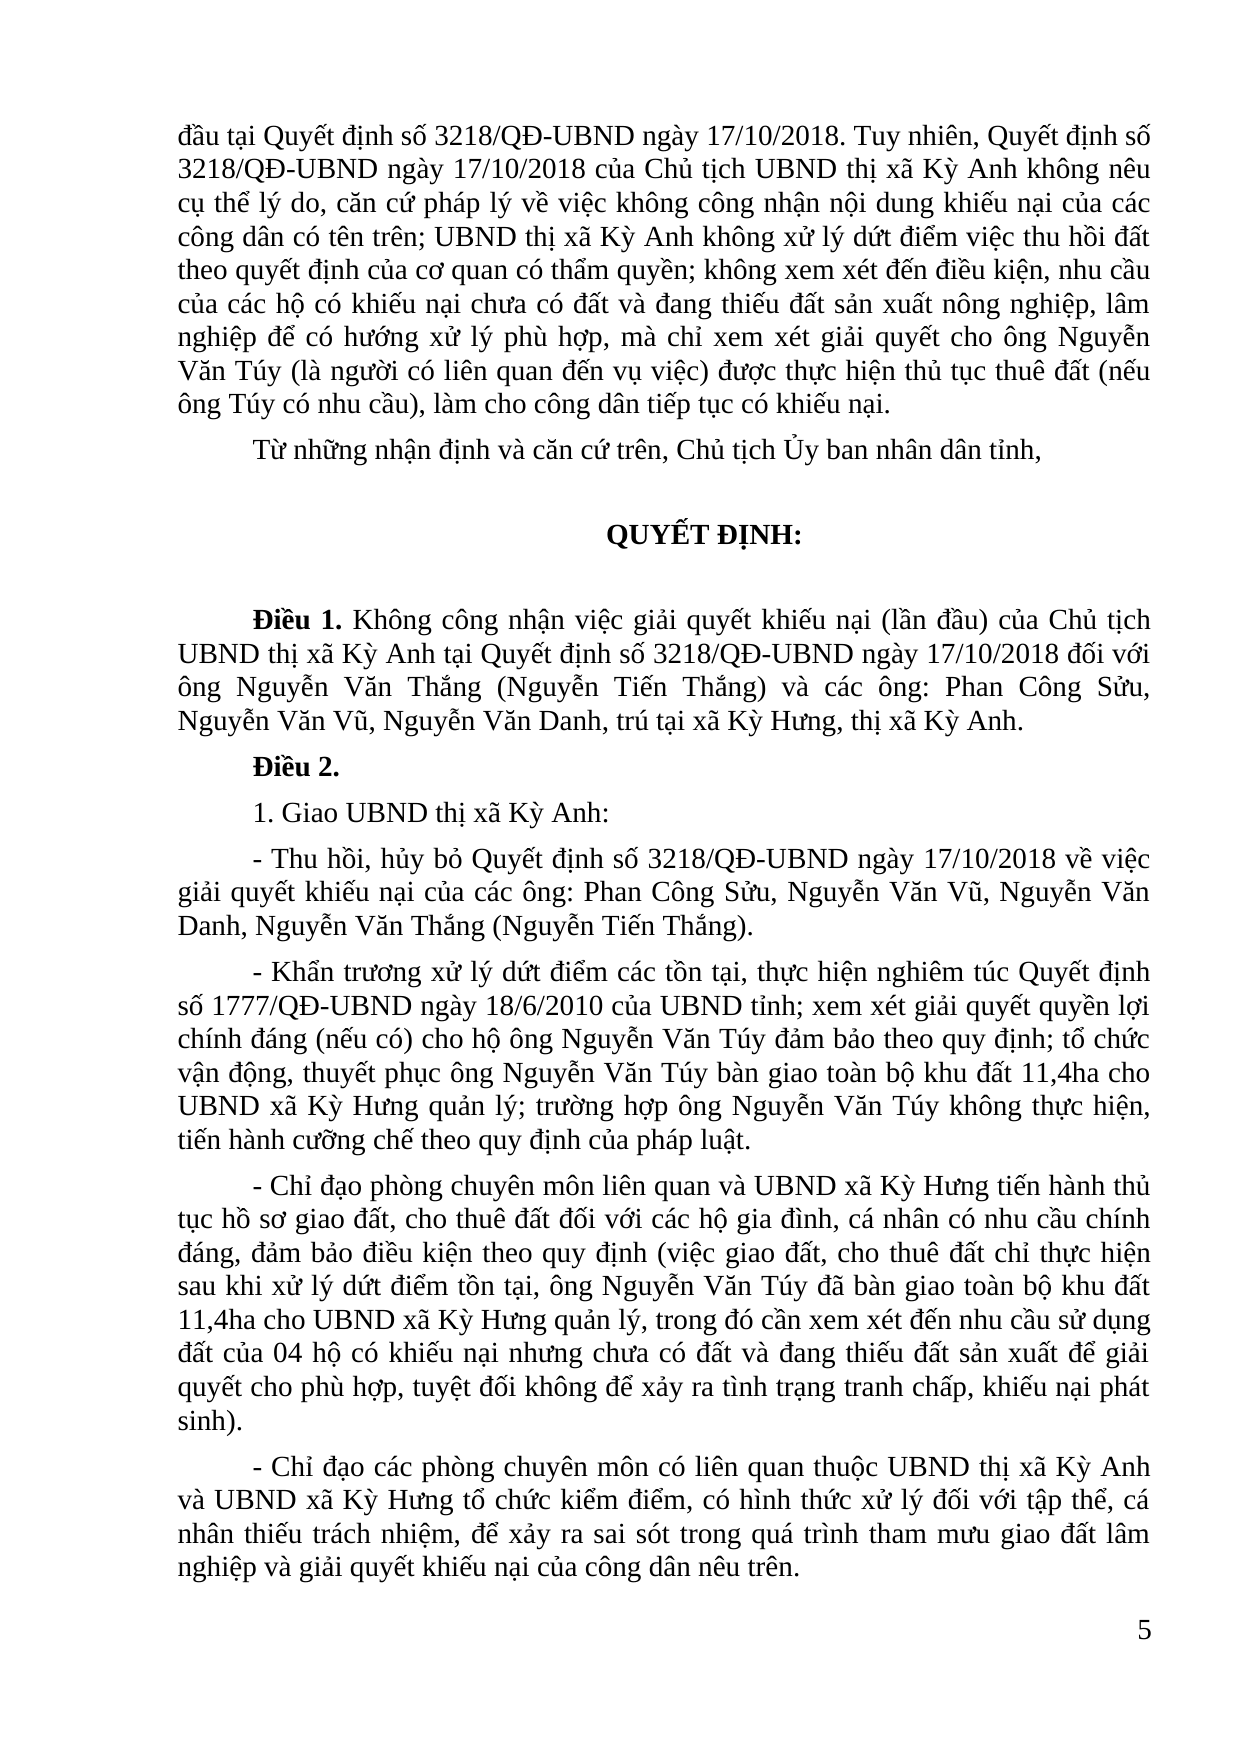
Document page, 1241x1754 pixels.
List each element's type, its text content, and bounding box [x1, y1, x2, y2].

text Điều 2. [165, 749, 1156, 782]
text Từ những nhận định và căn cứ trên, Chủ tịch Ủy ban nhân dân tỉnh, [165, 432, 1156, 466]
text - Khẩn trương xử lý dứt điểm các tồn tại, thực hiện nghiêm túc Quyết định số 1777/QĐ-UBND ngày 18/6/2010 của UBND tỉnh; xem xét giải quyết quyền lợi chính đáng (nếu có) cho hộ ông Nguyễn Văn Túy đảm bảo theo quy định; tổ chức vận động, thuyết phục ông Nguyễn Văn Túy bàn giao toàn bộ khu đất 11,4ha cho UBND xã Kỳ Hưng quản lý; trường hợp ông Nguyễn Văn Túy không thực hiện, tiến hành cưỡng chế theo quy định của pháp luật. [177, 954, 1152, 1155]
text Điều 1. Không công nhận việc giải quyết khiếu nại (lần đầu) của Chủ tịch UBND thị xã Kỳ Anh tại Quyết định số 3218/QĐ-UBND ngày 17/10/2018 đối với ông Nguyễn Văn Thắng (Nguyễn Tiến Thắng) và các ông: Phan Công Sửu, Nguyễn Văn Vũ, Nguyễn Văn Danh, trú tại xã Kỳ Hưng, thị xã Kỳ Anh. [177, 602, 1152, 736]
text - Chỉ đạo các phòng chuyên môn có liên quan thuộc UBND thị xã Kỳ Anh và UBND xã Kỳ Hưng tổ chức kiểm điểm, có hình thức xử lý đối với tập thể, cá nhân thiếu trách nhiệm, để xảy ra sai sót trong quá trình tham mưu giao đất lâm nghiệp và giải quyết khiếu nại của công dân nêu trên. [177, 1449, 1152, 1583]
text - Chỉ đạo phòng chuyên môn liên quan và UBND xã Kỳ Hưng tiến hành thủ tục hồ sơ giao đất, cho thuê đất đối với các hộ gia đình, cá nhân có nhu cầu chính đáng, đảm bảo điều kiện theo quy định (việc giao đất, cho thuê đất chỉ thực hiện sau khi xử lý dứt điểm tồn tại, ông Nguyễn Văn Túy đã bàn giao toàn bộ khu đất 11,4ha cho UBND xã Kỳ Hưng quản lý, trong đó cần xem xét đến nhu cầu sử dụng đất của 04 hộ có khiếu nại nhưng chưa có đất và đang thiếu đất sản xuất để giải quyết cho phù hợp, tuyệt đối không để xảy ra tình trạng tranh chấp, khiếu nại phát sinh). [177, 1168, 1152, 1436]
text - Thu hồi, hủy bỏ Quyết định số 3218/QĐ-UBND ngày 17/10/2018 về việc giải quyết khiếu nại của các ông: Phan Công Sửu, Nguyễn Văn Vũ, Nguyễn Văn Danh, Nguyễn Văn Thắng (Nguyễn Tiến Thắng). [177, 841, 1152, 942]
text QUYẾT ĐỊNH: [165, 517, 1156, 551]
text 1. Giao UBND thị xã Kỳ Anh: [165, 795, 1156, 828]
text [177, 118, 1152, 420]
